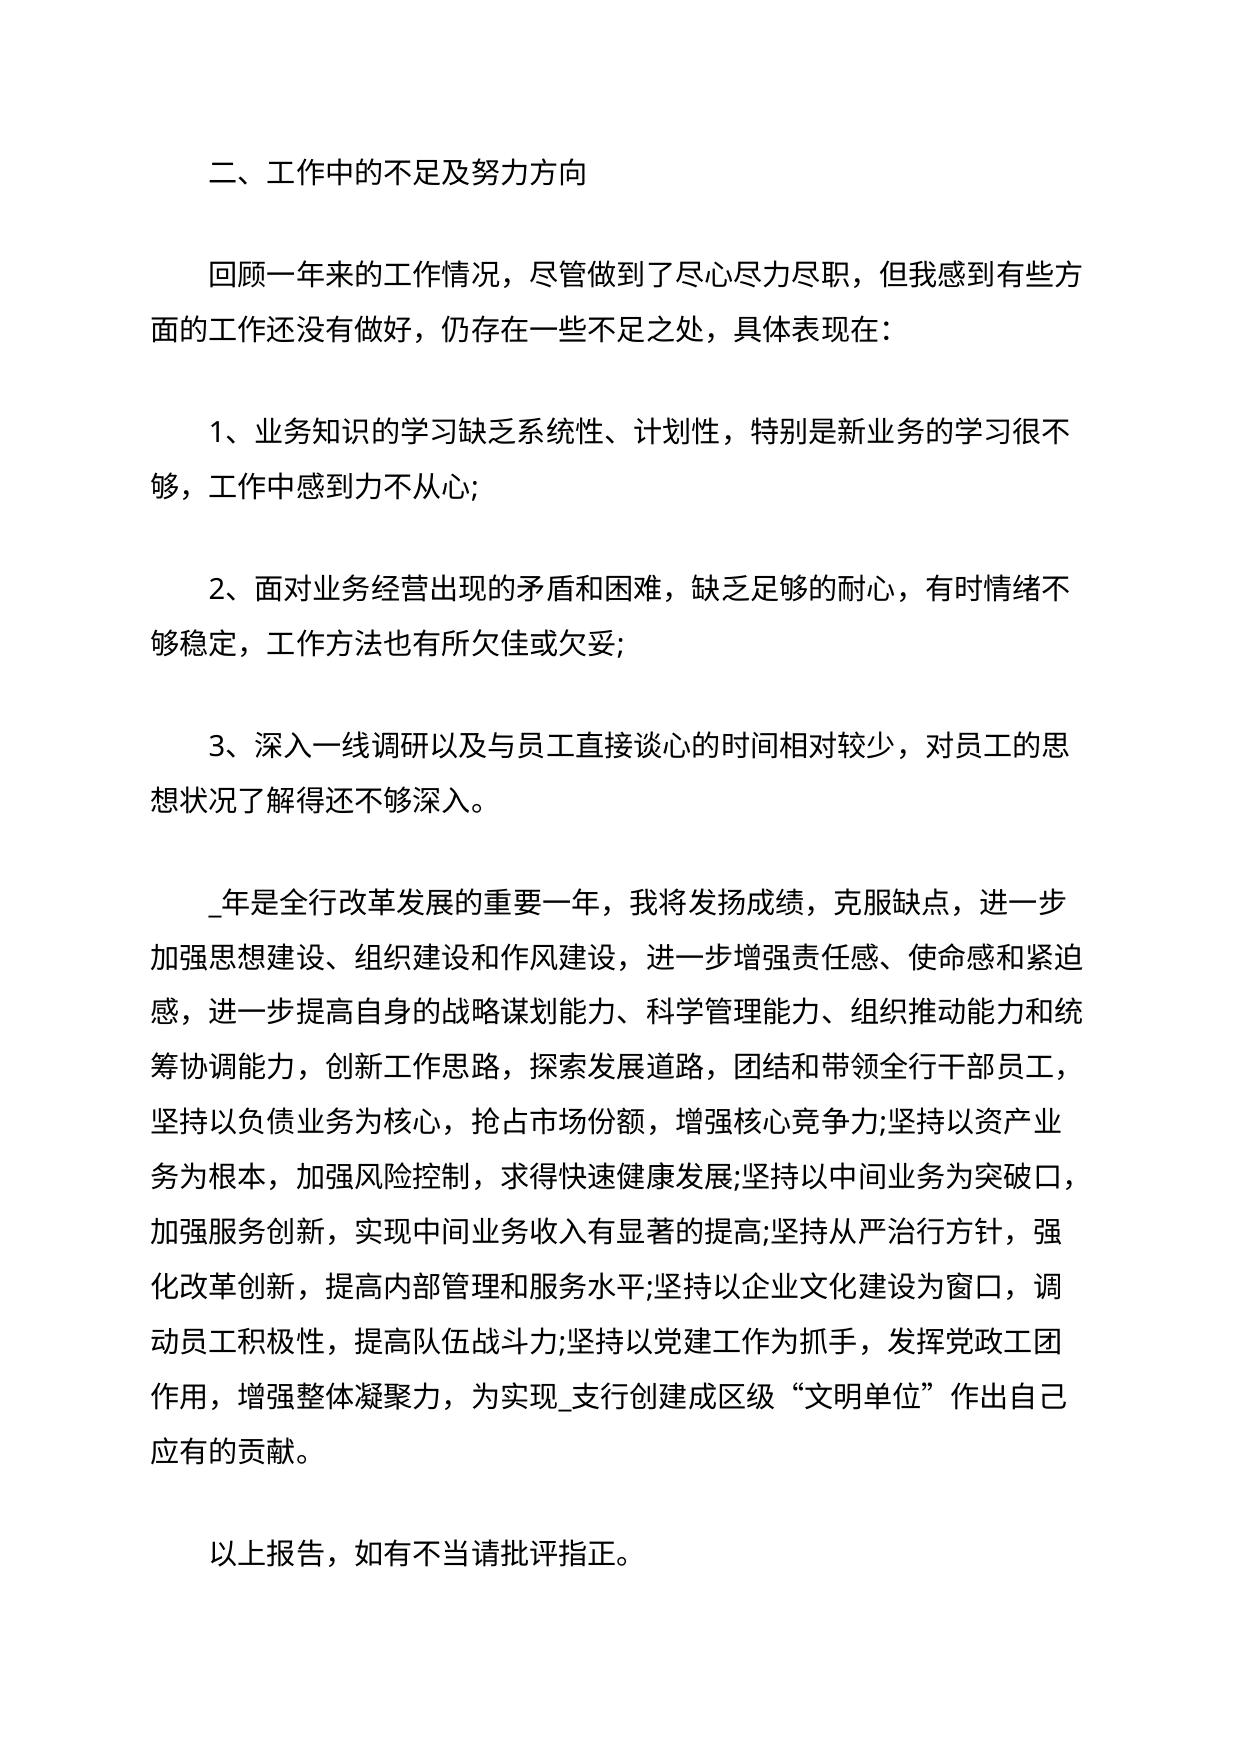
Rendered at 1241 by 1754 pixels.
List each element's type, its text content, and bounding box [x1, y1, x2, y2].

text 以上报告，如有不当请批评指正。 [150, 1531, 1090, 1573]
text 二、工作中的不足及努力方向 [150, 150, 1090, 192]
text 2、面对业务经营出现的矛盾和困难，缺乏足够的耐心，有时情绪不够稳定，工作方法也有所欠佳或欠妥; [150, 565, 1090, 663]
text 3、深入一线调研以及与员工直接谈心的时间相对较少，对员工的思想状况了解得还不够深入。 [150, 722, 1090, 820]
text 回顾一年来的工作情况，尽管做到了尽心尽力尽职，但我感到有些方面的工作还没有做好，仍存在一些不足之处，具体表现在： [150, 252, 1090, 349]
text _年是全行改革发展的重要一年，我将发扬成绩，克服缺点，进一步加强思想建设、组织建设和作风建设，进一步增强责任感、使命感和紧迫感，进一步提高自身的战略谋划能力、科学管理能力、组织推动能力和统筹协调能力，创新工作思路，探索发展道路，团结和带领全行干部员工，坚持以负债业务为核心，抢占市场份额，增强核心竞争力;坚持以资产业务为根本，加强风险控制，求得快速健康发展;坚持以中间业务为突破口，加强服务创新，实现中间业务收入有显著的提高;坚持从严治行方针，强化改革创新，提高内部管理和服务水平;坚持以企业文化建设为窗口，调动员工积极性，提高队伍战斗力;坚持以党建工作为抓手，发挥党政工团作用，增强整体凝聚力，为实现_支行创建成区级“文明单位”作出自己应有的贡献。 [150, 879, 1090, 1471]
text 1、业务知识的学习缺乏系统性、计划性，特别是新业务的学习很不够，工作中感到力不从心; [150, 408, 1090, 506]
